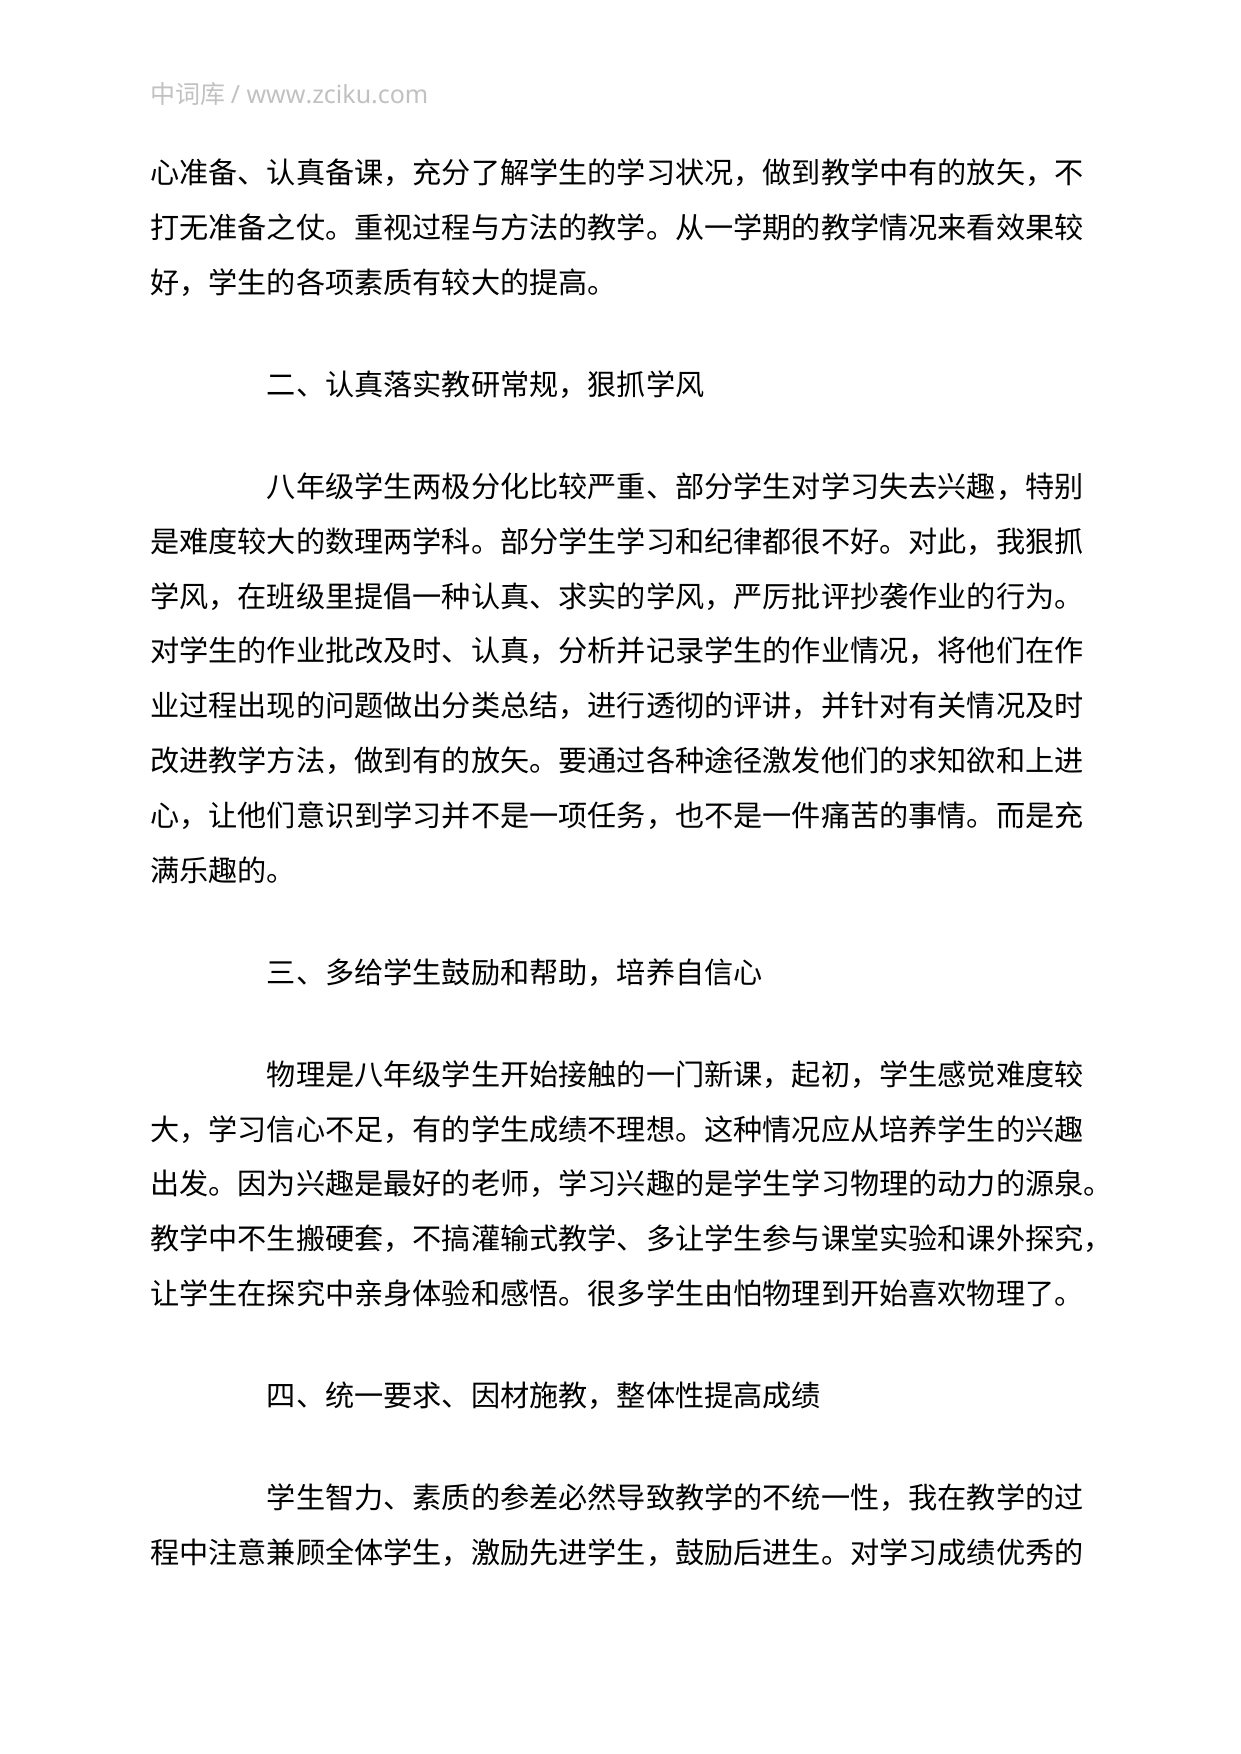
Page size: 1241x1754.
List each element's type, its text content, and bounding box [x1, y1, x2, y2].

text 二、认真落实教研常规，狠抓学风 [150, 362, 1090, 404]
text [150, 150, 1090, 302]
text 八年级学生两极分化比较严重、部分学生对学习失去兴趣，特别是难度较大的数理两学科。部分学生学习和纪律都很不好。对此，我狠抓学风，在班级里提倡一种认真、求实的学风，严厉批评抄袭作业的行为。对学生的作业批改及时、认真，分析并记录学生的作业情况，将他们在作业过程出现的问题做出分类总结，进行透彻的评讲，并针对有关情况及时改进教学方法，做到有的放矢。要通过各种途径激发他们的求知欲和上进心，让他们意识到学习并不是一项任务，也不是一件痛苦的事情。而是充满乐趣的。 [150, 463, 1090, 890]
text 物理是八年级学生开始接触的一门新课，起初，学生感觉难度较大，学习信心不足，有的学生成绩不理想。这种情况应从培养学生的兴趣出发。因为兴趣是最好的老师，学习兴趣的是学生学习物理的动力的源泉。教学中不生搬硬套，不搞灌输式教学、多让学生参与课堂实验和课外探究，让学生在探究中亲身体验和感悟。很多学生由怕物理到开始喜欢物理了。 [150, 1051, 1090, 1313]
text 三、多给学生鼓励和帮助，培养自信心 [150, 949, 1090, 992]
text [150, 1474, 1090, 1571]
text 四、统一要求、因材施教，整体性提高成绩 [150, 1372, 1090, 1415]
